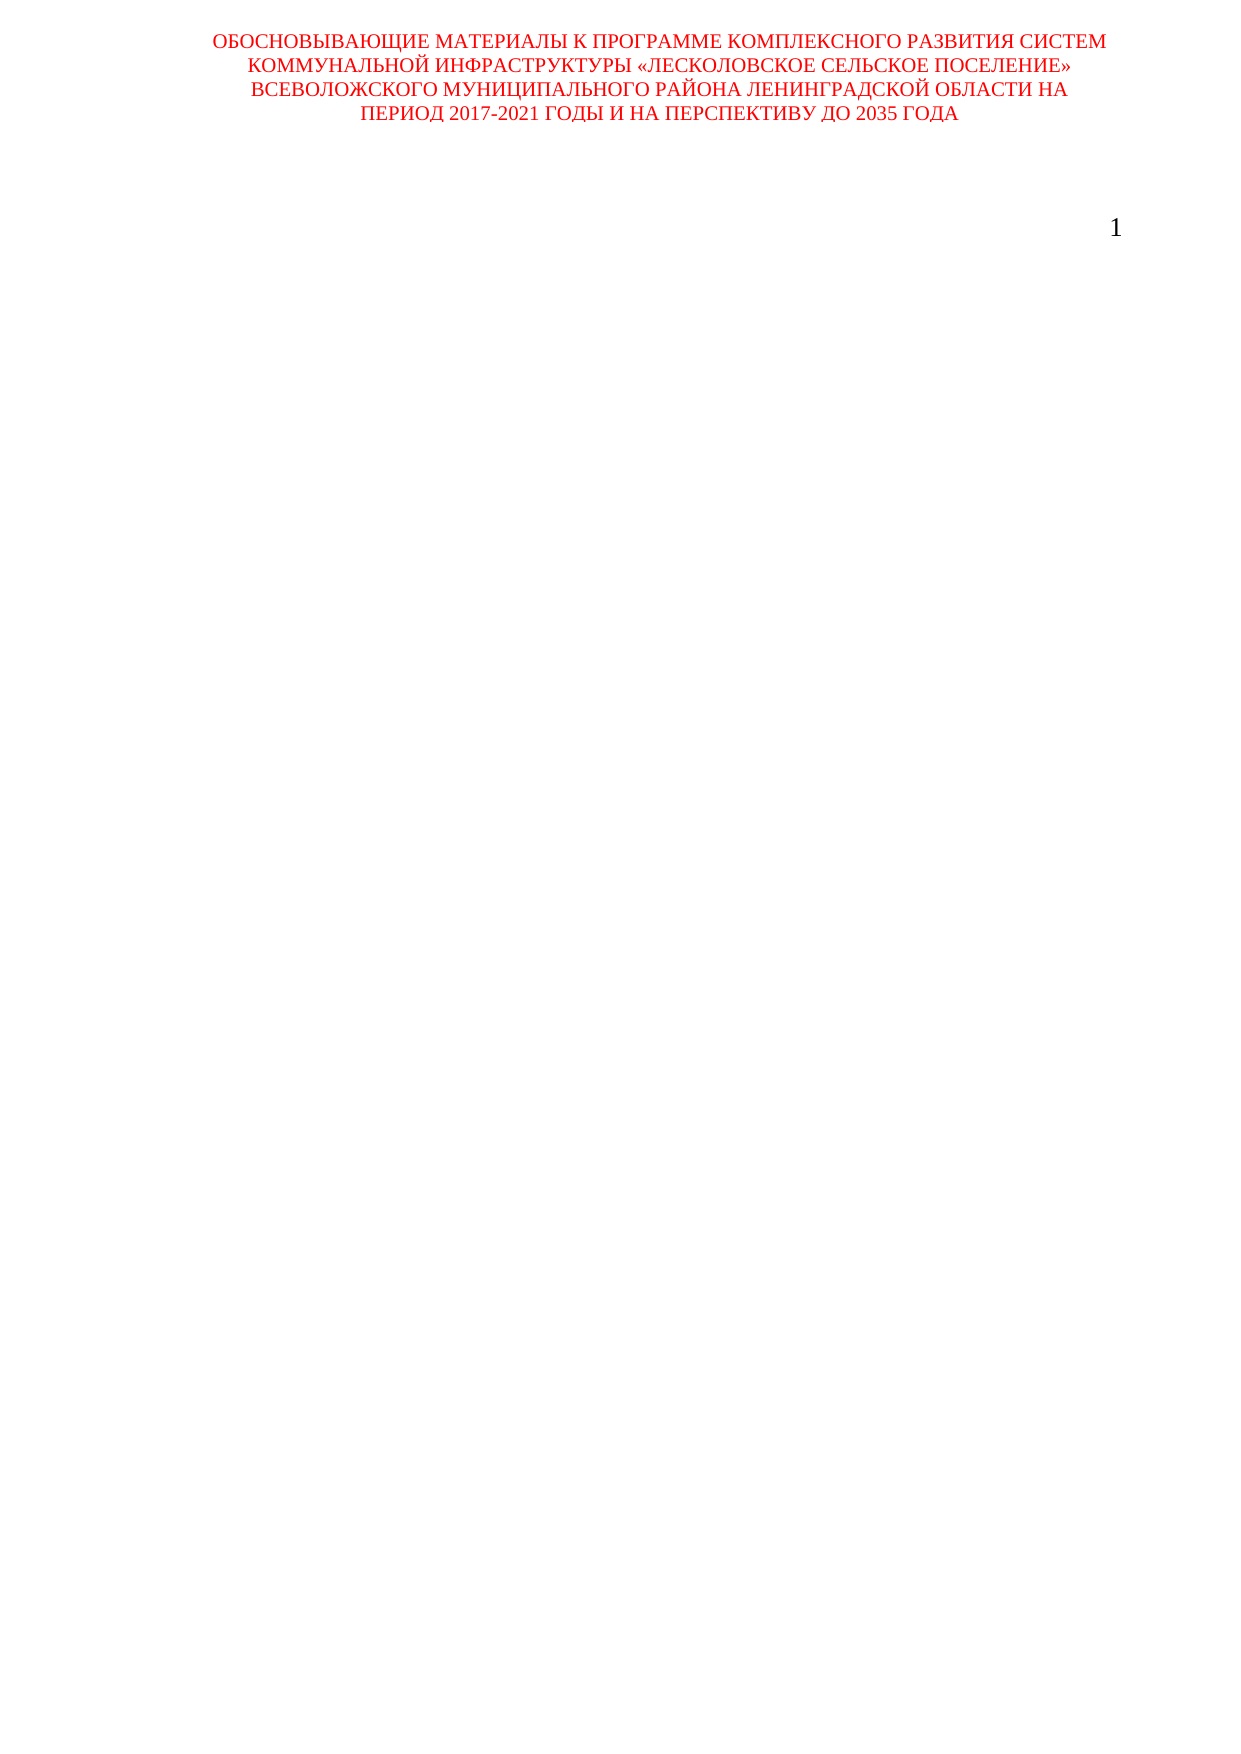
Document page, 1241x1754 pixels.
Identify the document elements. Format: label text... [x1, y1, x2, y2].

text 1 [131, 211, 1122, 242]
